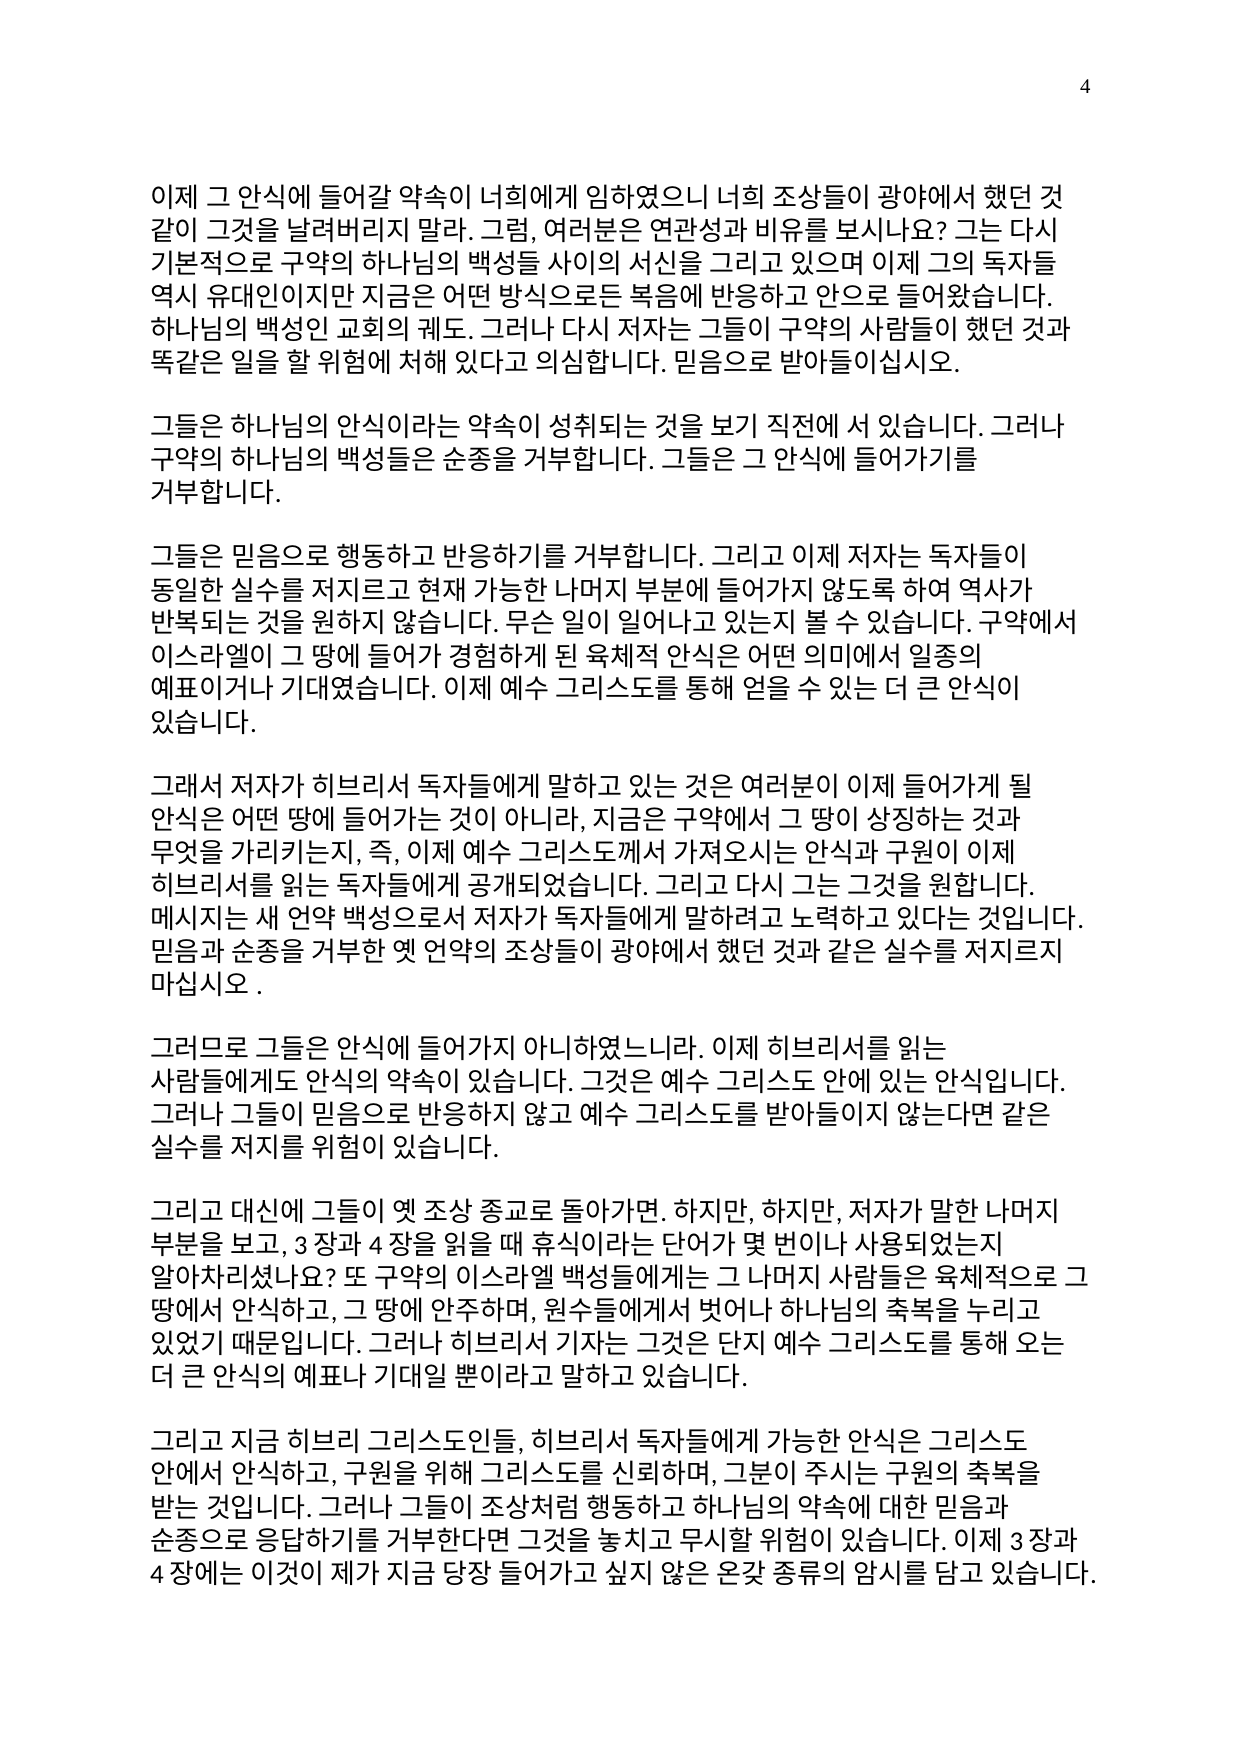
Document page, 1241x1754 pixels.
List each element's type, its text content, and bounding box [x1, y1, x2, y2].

text 그래서 저자가 히브리서 독자들에게 말하고 있는 것은 여러분이 이제 들어가게 될 안식은 어떤 땅에 들어가는 것이 아니라, 지금은 구약에서 그 땅이 상징하는 것과 무엇을 가리키는지, 즉, 이제 예수 그리스도께서 가져오시는 안식과 구원이 이제 히브리서를 읽는 독자들에게 공개되었습니다. 그리고 다시 그는 그것을 원합니다. 메시지는 새 언약 백성으로서 저자가 독자들에게 말하려고 노력하고 있다는 것입니다. 믿음과 순종을 거부한 옛 언약의 조상들이 광야에서 했던 것과 같은 실수를 저지르지 마십시오 . [150, 770, 1090, 1001]
text 그들은 믿음으로 행동하고 반응하기를 거부합니다. 그리고 이제 저자는 독자들이 동일한 실수를 저지르고 현재 가능한 나머지 부분에 들어가지 않도록 하여 역사가 반복되는 것을 원하지 않습니다. 무슨 일이 일어나고 있는지 볼 수 있습니다. 구약에서 이스라엘이 그 땅에 들어가 경험하게 된 육체적 안식은 어떤 의미에서 일종의 예표이거나 기대였습니다. 이제 예수 그리스도를 통해 얻을 수 있는 더 큰 안식이 있습니다. [150, 541, 1090, 739]
text 그들은 하나님의 안식이라는 약속이 성취되는 것을 보기 직전에 서 있습니다. 그러나 구약의 하나님의 백성들은 순종을 거부합니다. 그들은 그 안식에 들어가기를 거부합니다. [150, 410, 1090, 509]
text 이제 그 안식에 들어갈 약속이 너희에게 임하였으니 너희 조상들이 광야에서 했던 것 같이 그것을 날려버리지 말라. 그럼, 여러분은 연관성과 비유를 보시나요? 그는 다시 기본적으로 구약의 하나님의 백성들 사이의 서신을 그리고 있으며 이제 그의 독자들 역시 유대인이지만 지금은 어떤 방식으로든 복음에 반응하고 안으로 들어왔습니다. 하나님의 백성인 교회의 궤도. 그러나 다시 저자는 그들이 구약의 사람들이 했던 것과 똑같은 일을 할 위험에 처해 있다고 의심합니다. 믿음으로 받아들이십시오. [150, 181, 1090, 379]
text 그리고 대신에 그들이 옛 조상 종교로 돌아가면. 하지만, 하지만, 저자가 말한 나머지 부분을 보고, 3장과 4장을 읽을 때 휴식이라는 단어가 몇 번이나 사용되었는지 알아차리셨나요? 또 구약의 이스라엘 백성들에게는 그 나머지 사람들은 육체적으로 그 땅에서 안식하고, 그 땅에 안주하며, 원수들에게서 벗어나 하나님의 축복을 누리고 있었기 때문입니다. 그러나 히브리서 기자는 그것은 단지 예수 그리스도를 통해 오는 더 큰 안식의 예표나 기대일 뿐이라고 말하고 있습니다. [150, 1195, 1090, 1393]
text 그러므로 그들은 안식에 들어가지 아니하였느니라. 이제 히브리서를 읽는 사람들에게도 안식의 약속이 있습니다. 그것은 예수 그리스도 안에 있는 안식입니다. 그러나 그들이 믿음으로 반응하지 않고 예수 그리스도를 받아들이지 않는다면 같은 실수를 저지를 위험이 있습니다. [150, 1032, 1090, 1164]
text 그리고 지금 히브리 그리스도인들, 히브리서 독자들에게 가능한 안식은 그리스도 안에서 안식하고, 구원을 위해 그리스도를 신뢰하며, 그분이 주시는 구원의 축복을 받는 것입니다. 그러나 그들이 조상처럼 행동하고 하나님의 약속에 대한 믿음과 순종으로 응답하기를 거부한다면 그것을 놓치고 무시할 위험이 있습니다. 이제 3장과 4장에는 이것이 제가 지금 당장 들어가고 싶지 않은 온갖 종류의 암시를 담고 있습니다. [150, 1425, 1090, 1590]
